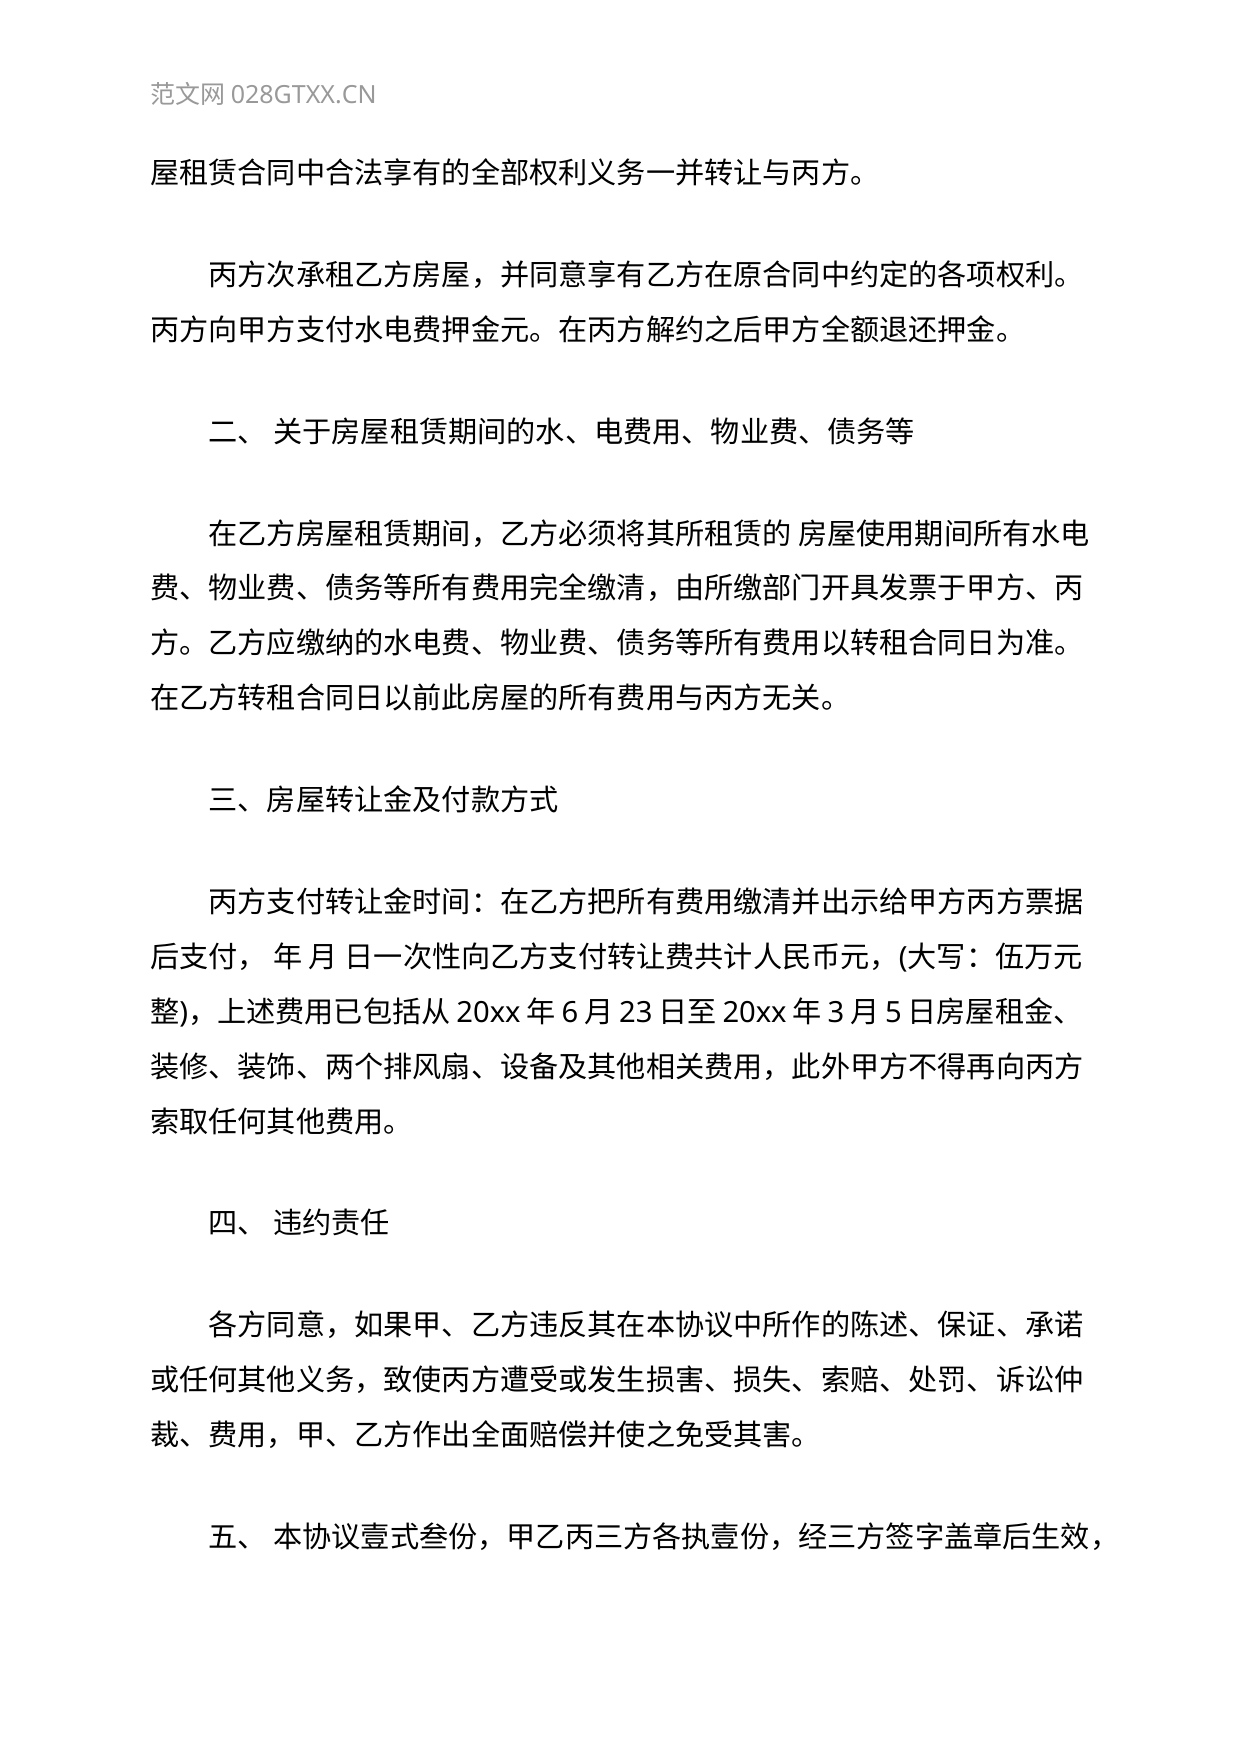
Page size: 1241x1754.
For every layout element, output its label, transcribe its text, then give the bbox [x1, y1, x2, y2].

text 各方同意，如果甲、乙方违反其在本协议中所作的陈述、保证、承诺或任何其他义务，致使丙方遭受或发生损害、损失、索赔、处罚、诉讼仲裁、费用，甲、乙方作出全面赔偿并使之免受其害。 [150, 1302, 1090, 1454]
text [150, 1513, 1090, 1556]
text 丙方次承租乙方房屋，并同意享有乙方在原合同中约定的各项权利。 丙方向甲方支付水电费押金元。在丙方解约之后甲方全额退还押金。 [150, 252, 1090, 349]
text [150, 150, 1090, 192]
text 三、房屋转让金及付款方式 [150, 777, 1090, 819]
text 在乙方房屋租赁期间，乙方必须将其所租赁的 房屋使用期间所有水电费、物业费、债务等所有费用完全缴清，由所缴部门开具发票于甲方、丙方。乙方应缴纳的水电费、物业费、债务等所有费用以转租合同日为准。在乙方转租合同日以前此房屋的所有费用与丙方无关。 [150, 510, 1090, 717]
text 四、 违约责任 [150, 1200, 1090, 1242]
text 丙方支付转让金时间：在乙方把所有费用缴清并出示给甲方丙方票据后支付， 年 月 日一次性向乙方支付转让费共计人民币元，(大写：伍万元整)，上述费用已包括从20xx年6月23日至20xx年3月5日房屋租金、装修、装饰、两个排风扇、设备及其他相关费用，此外甲方不得再向丙方索取任何其他费用。 [150, 878, 1090, 1141]
text 二、 关于房屋租赁期间的水、电费用、物业费、债务等 [150, 408, 1090, 451]
